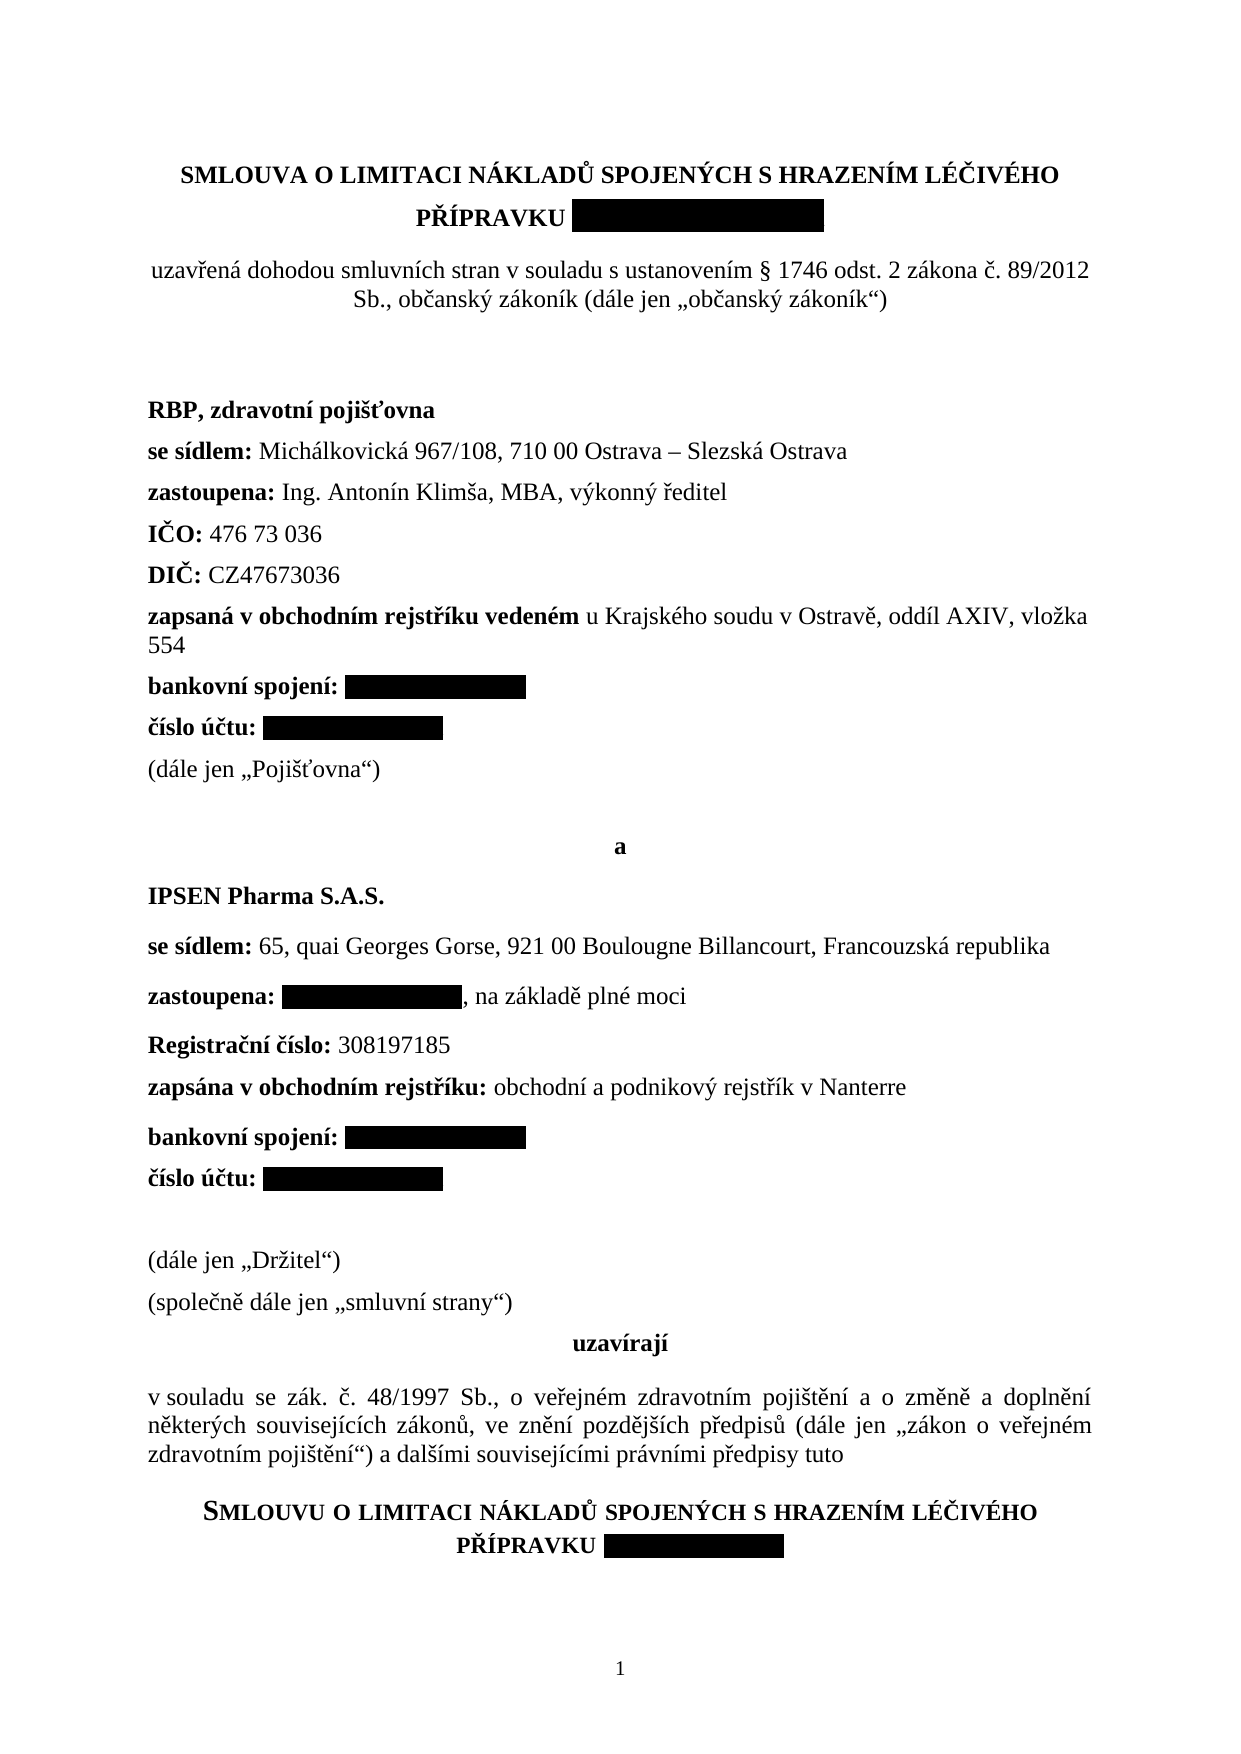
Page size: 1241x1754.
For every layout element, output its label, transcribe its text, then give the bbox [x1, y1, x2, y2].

text Registrační číslo: 308197185 [148, 1031, 1093, 1059]
text SMLOUVA O LIMITACI NÁKLADŮ SPOJENÝCH S HRAZENÍM LÉČIVÉHO PŘÍPRAVKU XXXXXXXXXXXX [148, 160, 1093, 232]
text Smlouvu o limitaci nákladů spojených s hrazením léčivého přípravku XXXXXXXXXXXX [148, 1493, 1093, 1560]
text uzavírají [148, 1328, 1093, 1357]
text zapsána v obchodním rejstříku: obchodní a podnikový rejstřík v Nanterre [148, 1072, 1093, 1101]
text a [148, 831, 1093, 860]
text číslo účtu: XXXXXXXXXXXX [148, 1163, 1093, 1192]
text se sídlem: 65, quai Georges Gorse, 921 00 Boulougne Billancourt, Francouzská republika [148, 931, 1093, 960]
text zastoupena: XXXXXXXXXXXX, na základě plné moci [148, 981, 1093, 1009]
text (společně dále jen „smluvní strany“) [148, 1287, 1093, 1315]
text (dále jen „Držitel“) [148, 1245, 1093, 1274]
text uzavřená dohodou smluvních stran v souladu s ustanovením § 1746 odst. 2 zákona č. 89/2012 Sb., občanský zákoník (dále jen „občanský zákoník“) [148, 255, 1093, 312]
text v souladu se zák. č. 48/1997 Sb., o veřejném zdravotním pojištění a o změně a doplnění některých souvisejících zákonů, ve znění pozdějších předpisů (dále jen „zákon o veřejném zdravotním pojištění“) a dalšími souvisejícími právními předpisy tuto [148, 1382, 1093, 1468]
text bankovní spojení: XXXXXXXXXXXX [148, 671, 1093, 700]
text zastoupena: Ing. Antonín Klimša, MBA, výkonný ředitel [148, 477, 1093, 506]
text (dále jen „Pojišťovna“) [148, 754, 1093, 782]
text DIČ: CZ47673036 [148, 560, 1093, 589]
text se sídlem: Michálkovická 967/108, 710 00 Ostrava – Slezská Ostrava [148, 436, 1093, 465]
text RBP, zdravotní pojišťovna [148, 395, 1093, 424]
text IPSEN Pharma S.A.S. [148, 881, 1093, 910]
text IČO: 476 73 036 [148, 519, 1093, 547]
text zapsaná v obchodním rejstříku vedeném u Krajského soudu v Ostravě, oddíl AXIV, vložka 554 [148, 601, 1093, 659]
text bankovní spojení: XXXXXXXXXXXX [148, 1122, 1093, 1150]
text číslo účtu: XXXXXXXXXXXX [148, 712, 1093, 741]
